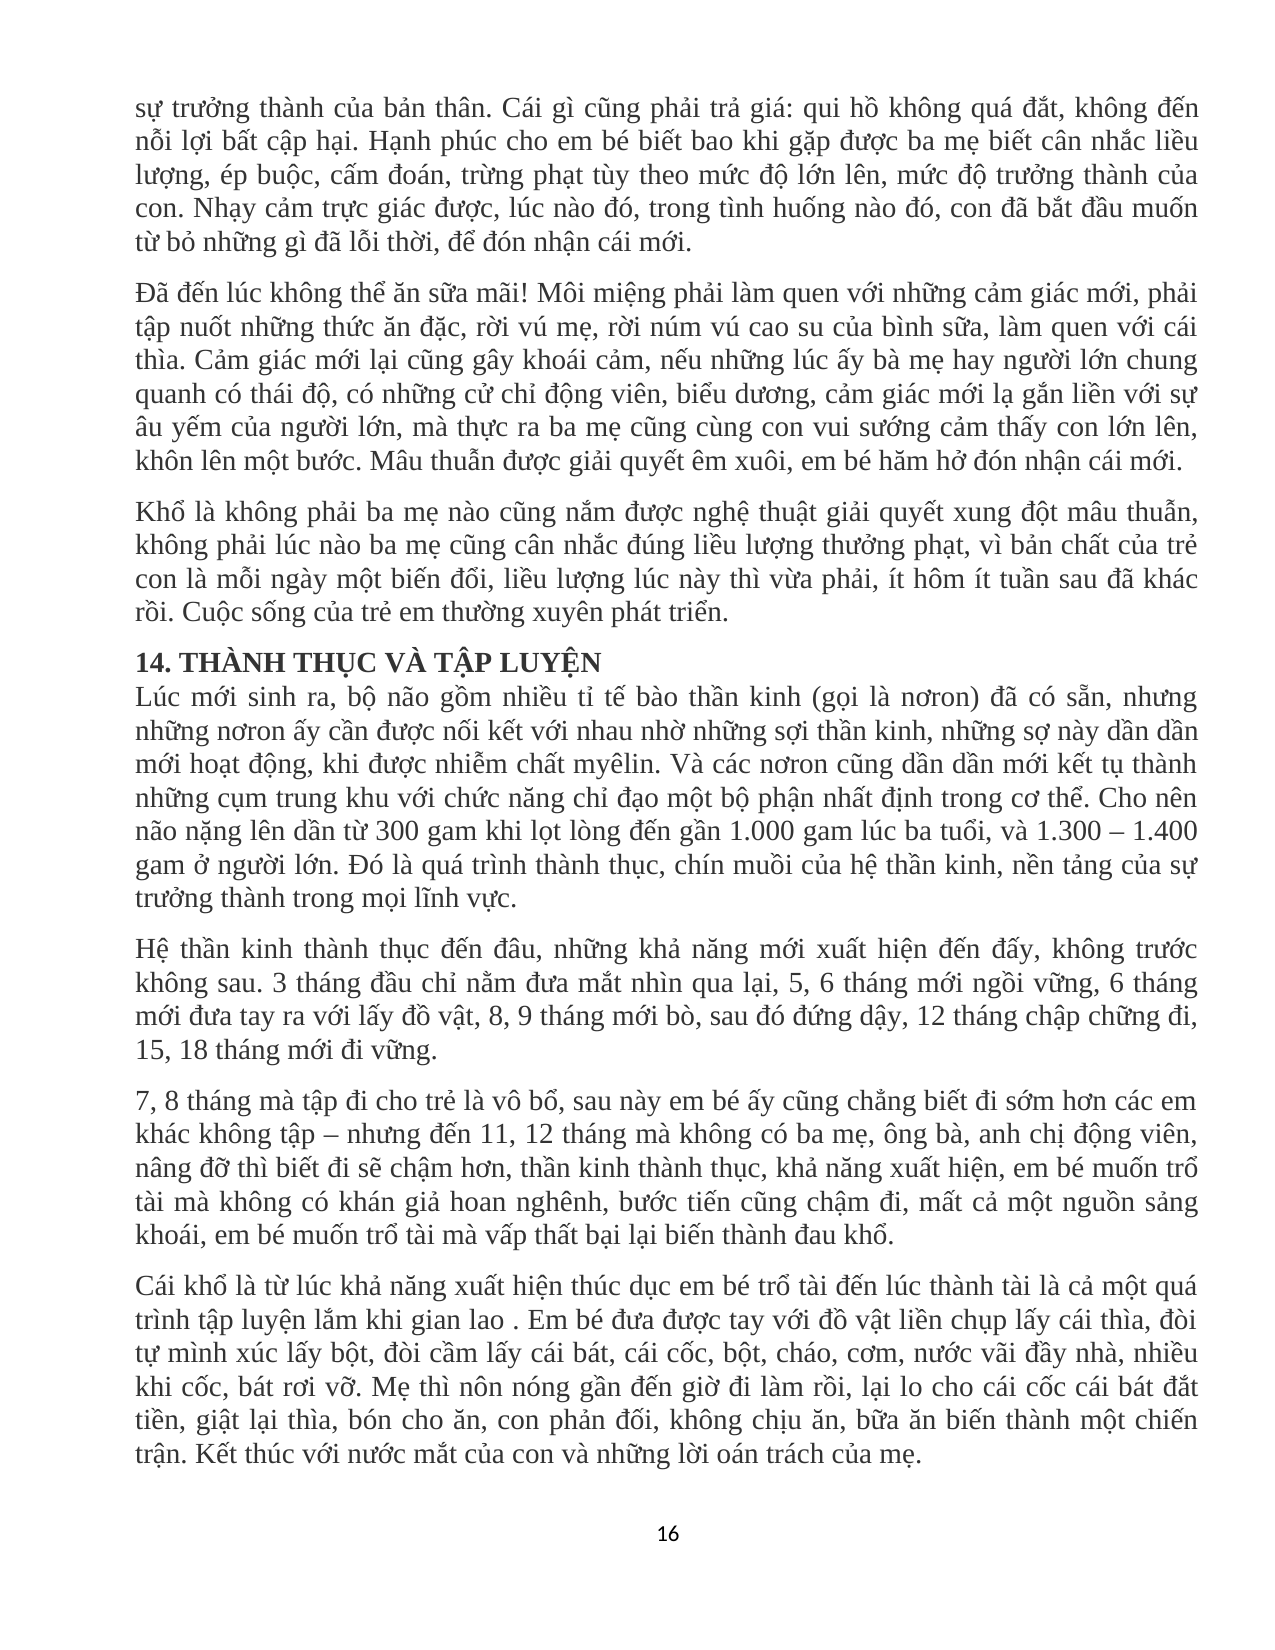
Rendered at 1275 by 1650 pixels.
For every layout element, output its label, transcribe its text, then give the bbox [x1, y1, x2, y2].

text Đã đến lúc không thể ăn sữa mãi! Môi miệng phải làm quen với những cảm giác mới, phải tập nuốt những thức ăn đặc, rời vú mẹ, rời núm vú cao su của bình sữa, làm quen với cái thìa. Cảm giác mới lại cũng gây khoái cảm, nếu những lúc ấy bà mẹ hay người lớn chung quanh có thái độ, có những cử chỉ động viên, biểu dương, cảm giác mới lạ gắn liền với sự âu yếm của người lớn, mà thực ra ba mẹ cũng cùng con vui sướng cảm thấy con lớn lên, khôn lên một bước. Mâu thuẫn được giải quyết êm xuôi, em bé hăm hở đón nhận cái mới. [135, 275, 1200, 476]
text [135, 90, 1200, 258]
text Khổ là không phải ba mẹ nào cũng nắm được nghệ thuật giải quyết xung đột mâu thuẫn, không phải lúc nào ba mẹ cũng cân nhắc đúng liều lượng thưởng phạt, vì bản chất của trẻ con là mỗi ngày một biến đổi, liều lượng lúc này thì vừa phải, ít hôm ít tuần sau đã khác rồi. Cuộc sống của trẻ em thường xuyên phát triển. [135, 494, 1200, 628]
text Lúc mới sinh ra, bộ não gồm nhiều tỉ tế bào thần kinh (gọi là nơron) đã có sẵn, nhưng những nơron ấy cần được nối kết với nhau nhờ những sợi thần kinh, những sợ này dần dần mới hoạt động, khi được nhiễm chất myêlin. Và các nơron cũng dần dần mới kết tụ thành những cụm trung khu với chức năng chỉ đạo một bộ phận nhất định trong cơ thể. Cho nên não nặng lên dần từ 300 gam khi lọt lòng đến gần 1.000 gam lúc ba tuổi, và 1.300 – 1.400 gam ở người lớn. Đó là quá trình thành thục, chín muồi của hệ thần kinh, nền tảng của sự trưởng thành trong mọi lĩnh vực. [135, 679, 1200, 914]
text 14. THÀNH THỤC VÀ TẬP LUYỆN [135, 646, 1200, 679]
text Cái khổ là từ lúc khả năng xuất hiện thúc dục em bé trổ tài đến lúc thành tài là cả một quá trình tập luyện lắm khi gian lao . Em bé đưa được tay với đồ vật liền chụp lấy cái thìa, đòi tự mình xúc lấy bột, đòi cầm lấy cái bát, cái cốc, bột, cháo, cơm, nước vãi đầy nhà, nhiều khi cốc, bát rơi vỡ. Mẹ thì nôn nóng gần đến giờ đi làm rồi, lại lo cho cái cốc cái bát đắt tiền, giật lại thìa, bón cho ăn, con phản đối, không chịu ăn, bữa ăn biến thành một chiến trận. Kết thúc với nước mắt của con và những lời oán trách của mẹ. [135, 1268, 1200, 1469]
text Hệ thần kinh thành thục đến đâu, những khả năng mới xuất hiện đến đấy, không trước không sau. 3 tháng đầu chỉ nằm đưa mắt nhìn qua lại, 5, 6 tháng mới ngồi vững, 6 tháng mới đưa tay ra với lấy đồ vật, 8, 9 tháng mới bò, sau đó đứng dậy, 12 tháng chập chững đi, 15, 18 tháng mới đi vững. [135, 931, 1200, 1066]
text 7, 8 tháng mà tập đi cho trẻ là vô bổ, sau này em bé ấy cũng chẳng biết đi sớm hơn các em khác không tập – nhưng đến 11, 12 tháng mà không có ba mẹ, ông bà, anh chị động viên, nâng đỡ thì biết đi sẽ chậm hơn, thần kinh thành thục, khả năng xuất hiện, em bé muốn trổ tài mà không có khán giả hoan nghênh, bước tiến cũng chậm đi, mất cả một nguồn sảng khoái, em bé muốn trổ tài mà vấp thất bại lại biến thành đau khổ. [135, 1083, 1200, 1251]
